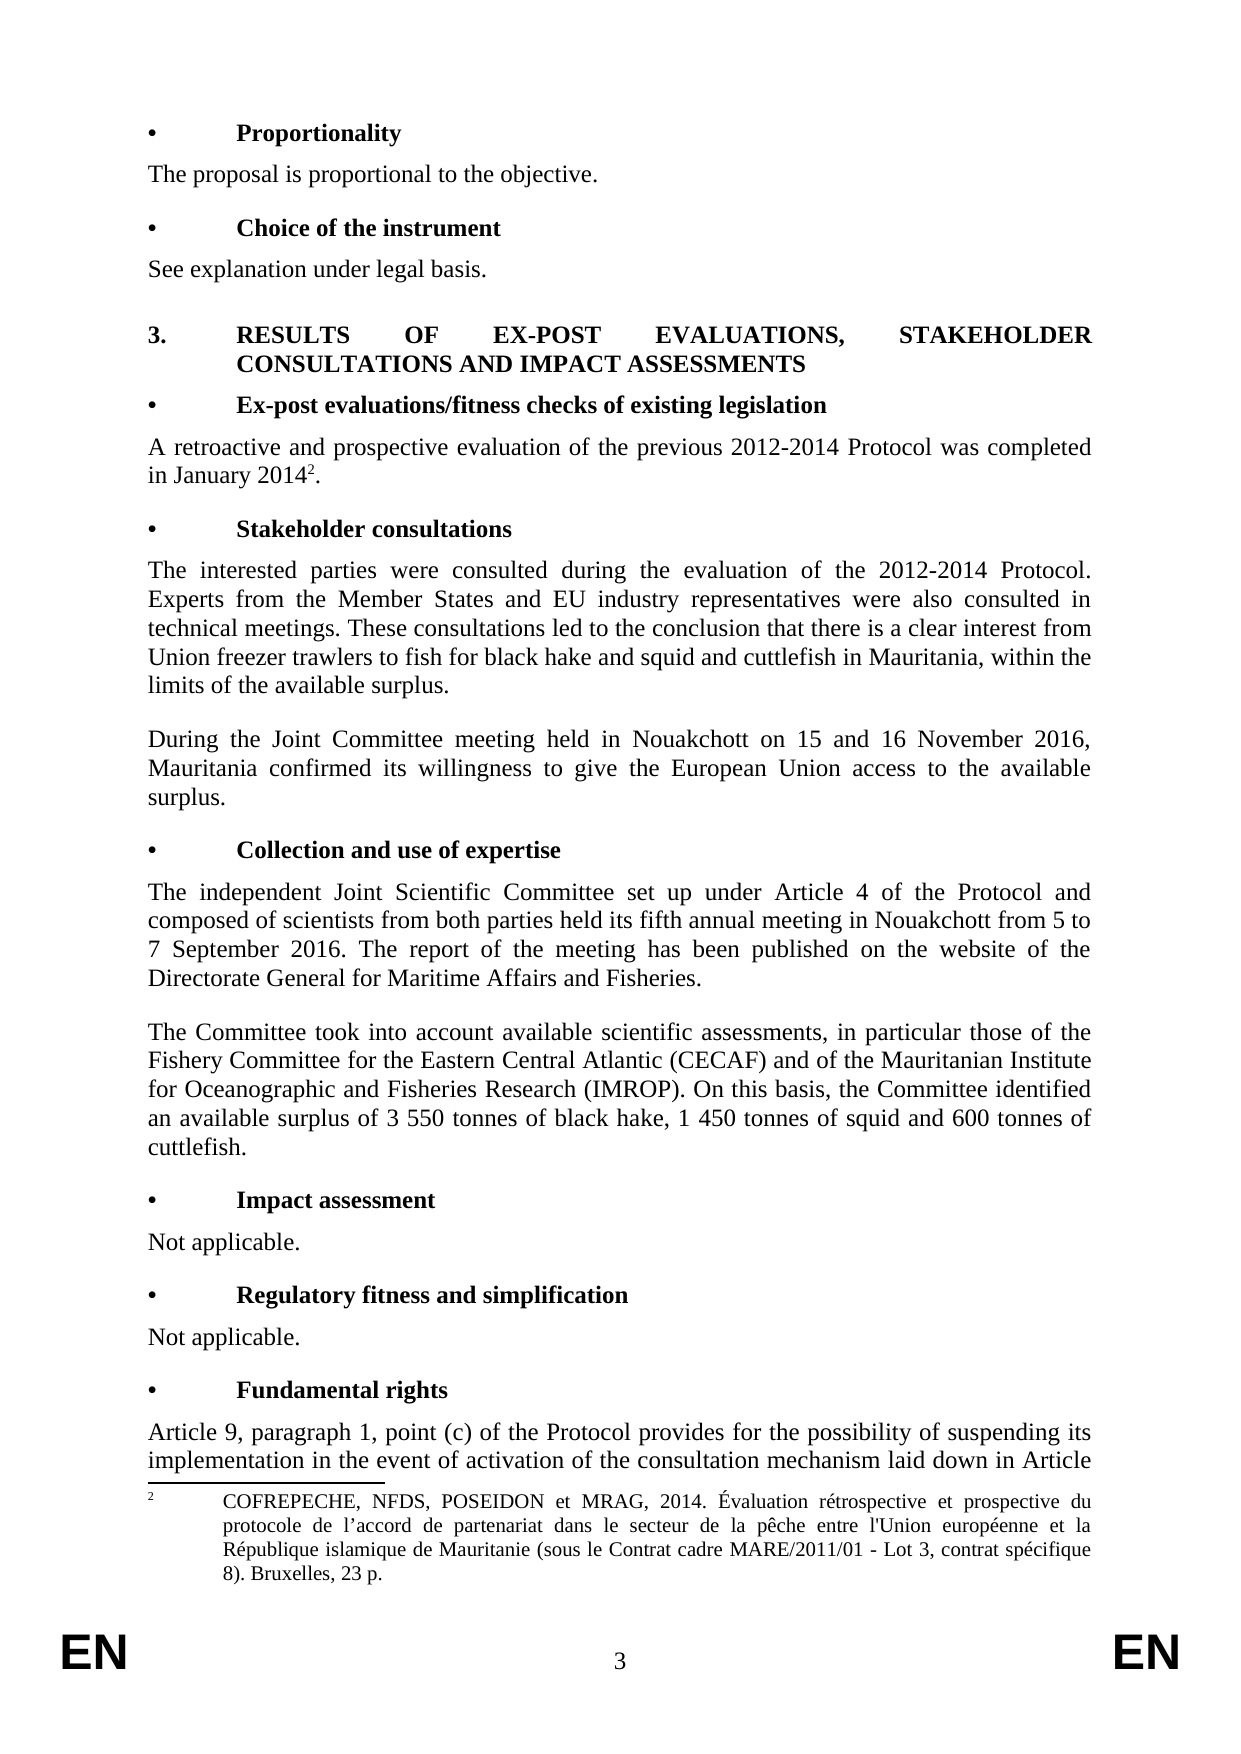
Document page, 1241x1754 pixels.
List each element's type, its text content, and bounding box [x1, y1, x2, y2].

text During the Joint Committee meeting held in Nouakchott on 15 and 16 November 2016, Mauritania confirmed its willingness to give the European Union access to the available surplus. [148, 724, 1093, 811]
text The Committee took into account available scientific assessments, in particular those of the Fishery Committee for the Eastern Central Atlantic (CECAF) and of the Mauritanian Institute for Oceanographic and Fisheries Research (IMROP). On this basis, the Committee identified an available surplus of 3 550 tonnes of black hake, 1 450 tonnes of squid and 600 tonnes of cuttlefish. [148, 1017, 1093, 1161]
subtitle • Regulatory fitness and simplification [148, 1281, 1093, 1309]
text The interested parties were consulted during the evaluation of the 2012-2014 Protocol. Experts from the Member States and EU industry representatives were also consulted in technical meetings. These consultations led to the conclusion that there is a clear interest from Union freezer trawlers to fish for black hake and squid and cuttlefish in Mauritania, within the limits of the available surplus. [148, 556, 1093, 699]
subtitle 3. RESULTS OF EX-POST EVALUATIONS, STAKEHOLDER CONSULTATIONS AND IMPACT ASSESSMENTS [148, 321, 1093, 378]
subtitle • Fundamental rights [148, 1376, 1093, 1404]
subtitle • Ex-post evaluations/fitness checks of existing legislation [148, 391, 1093, 419]
subtitle • Proportionality [148, 118, 1093, 147]
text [148, 1417, 1093, 1474]
subtitle • Stakeholder consultations [148, 514, 1093, 543]
text The proposal is proportional to the objective. [148, 159, 1093, 188]
text See explanation under legal basis. [148, 254, 1093, 283]
subtitle • Impact assessment [148, 1186, 1093, 1214]
subtitle • Collection and use of expertise [148, 836, 1093, 864]
text The independent Joint Scientific Committee set up under Article 4 of the Protocol and composed of scientists from both parties held its fifth annual meeting in Nouakchott from 5 to 7 September 2016. The report of the meeting has been published on the website of the Directorate General for Maritime Affairs and Fisheries. [148, 877, 1093, 992]
subtitle • Choice of the instrument [148, 213, 1093, 242]
text A retroactive and prospective evaluation of the previous 2012-2014 Protocol was completed in January 2014. [148, 432, 1093, 489]
text Not applicable. [148, 1227, 1093, 1256]
text Not applicable. [148, 1322, 1093, 1351]
